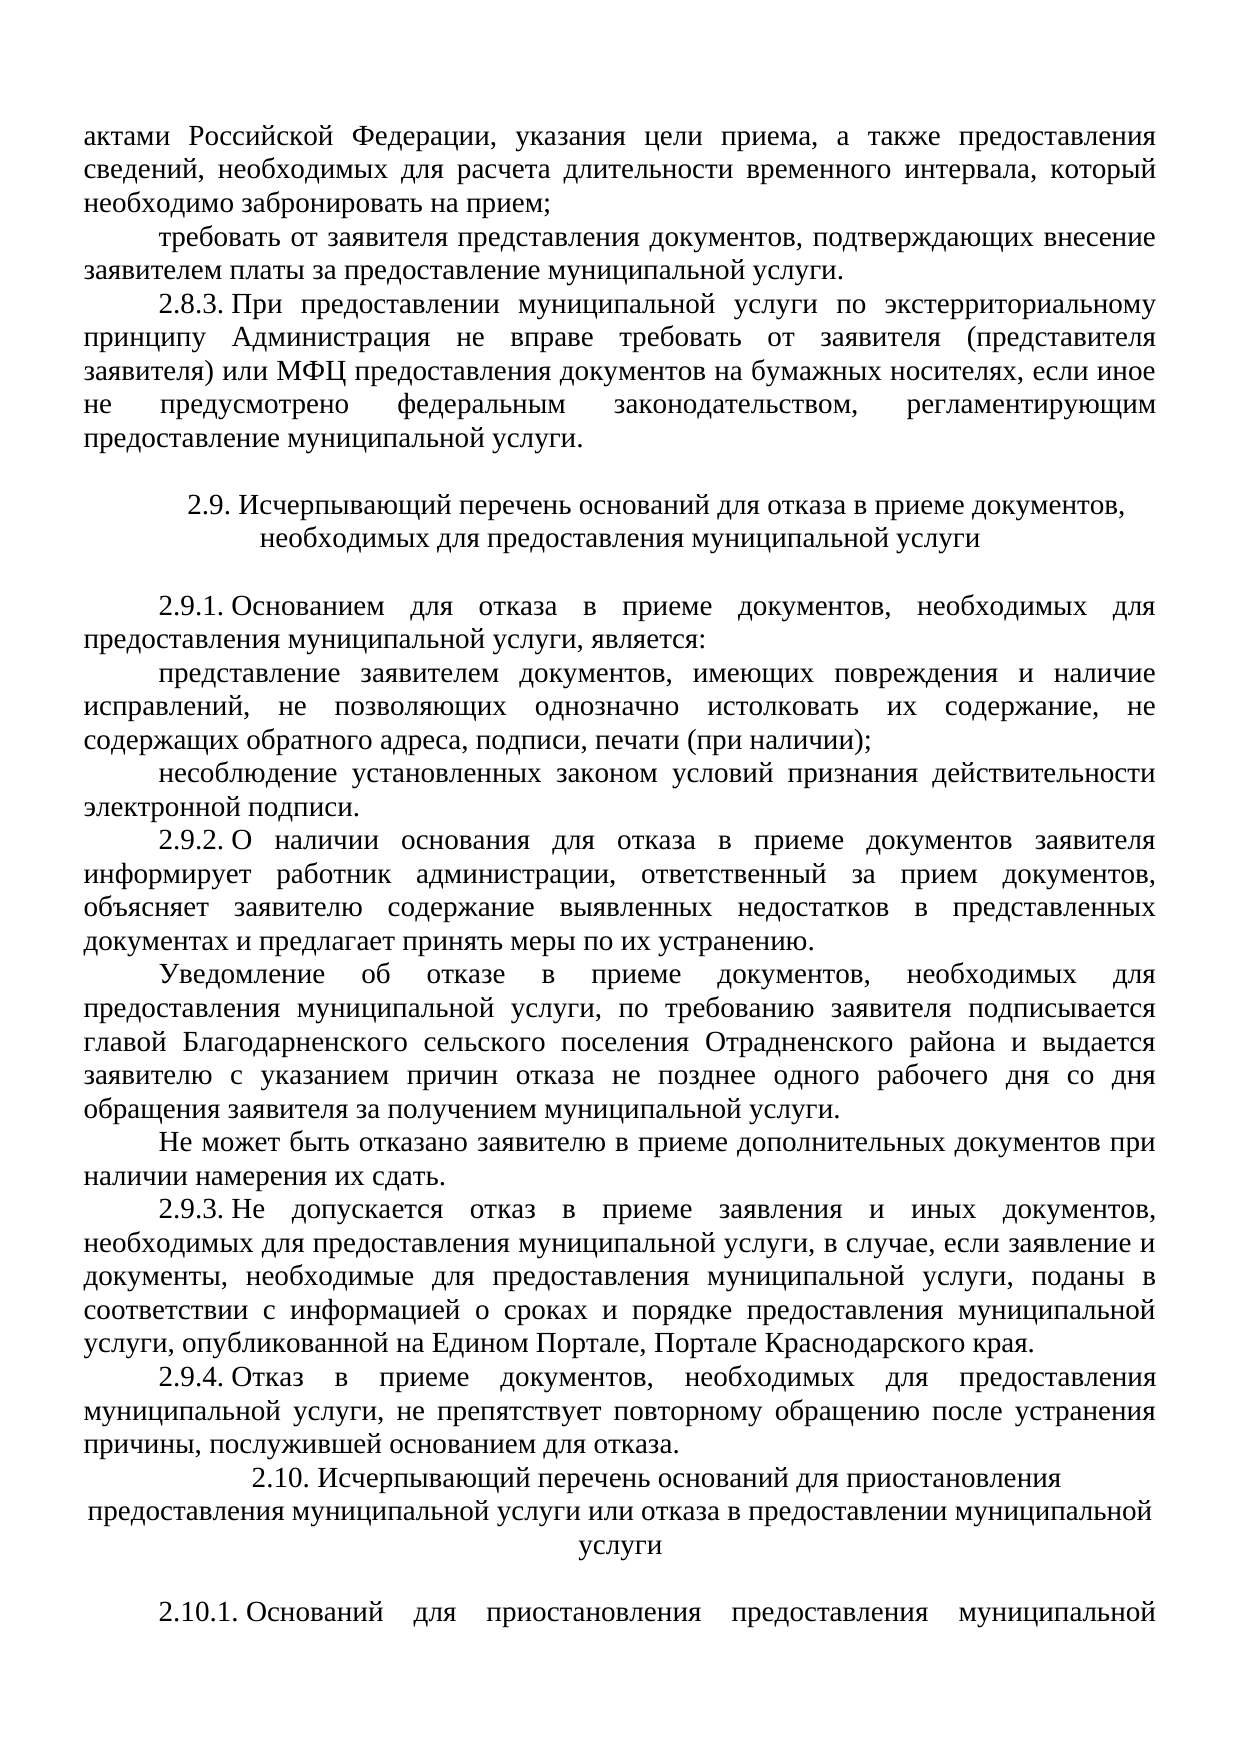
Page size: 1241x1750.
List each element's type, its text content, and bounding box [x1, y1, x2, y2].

text представление заявителем документов, имеющих повреждения и наличие исправлений, не позволяющих однозначно истолковать их содержание, не содержащих обратного адреса, подписи, печати (при наличии); [83, 655, 1157, 755]
text 2.9. Исчерпывающий перечень оснований для отказа в приеме документов, необходимых для предоставления муниципальной услуги [83, 487, 1157, 554]
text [83, 1594, 1157, 1627]
text Не может быть отказано заявителю в приеме дополнительных документов при наличии намерения их сдать. [83, 1124, 1157, 1191]
text Уведомление об отказе в приеме документов, необходимых для предоставления муниципальной услуги, по требованию заявителя подписывается главой Благодарненского сельского поселения Отрадненского района и выдается заявителю с указанием причин отказа не позднее одного рабочего дня со дня обращения заявителя за получением муниципальной услуги. [83, 957, 1157, 1124]
text 2.9.4. Отказ в приеме документов, необходимых для предоставления муниципальной услуги, не препятствует повторному обращению после устранения причины, послужившей основанием для отказа. [83, 1359, 1157, 1460]
text требовать от заявителя представления документов, подтверждающих внесение заявителем платы за предоставление муниципальной услуги. [83, 219, 1157, 286]
text 2.9.3. Не допускается отказ в приеме заявления и иных документов, необходимых для предоставления муниципальной услуги, в случае, если заявление и документы, необходимые для предоставления муниципальной услуги, поданы в соответствии с информацией о сроках и порядке предоставления муниципальной услуги, опубликованной на Едином Портале, Портале Краснодарского края. [83, 1191, 1157, 1359]
text 2.9.2. О наличии основания для отказа в приеме документов заявителя информирует работник администрации, ответственный за прием документов, объясняет заявителю содержание выявленных недостатков в представленных документах и предлагает принять меры по их устранению. [83, 822, 1157, 957]
text 2.10. Исчерпывающий перечень оснований для приостановления предоставления муниципальной услуги или отказа в предоставлении муниципальной услуги [83, 1460, 1157, 1560]
text несоблюдение установленных законом условий признания действительности электронной подписи. [83, 755, 1157, 822]
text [83, 118, 1157, 219]
text 2.8.3. При предоставлении муниципальной услуги по экстерриториальному принципу Администрация не вправе требовать от заявителя (представителя заявителя) или МФЦ предоставления документов на бумажных носителях, если иное не предусмотрено федеральным законодательством, регламентирующим предоставление муниципальной услуги. [83, 286, 1157, 453]
text 2.9.1. Основанием для отказа в приеме документов, необходимых для предоставления муниципальной услуги, является: [83, 588, 1157, 655]
